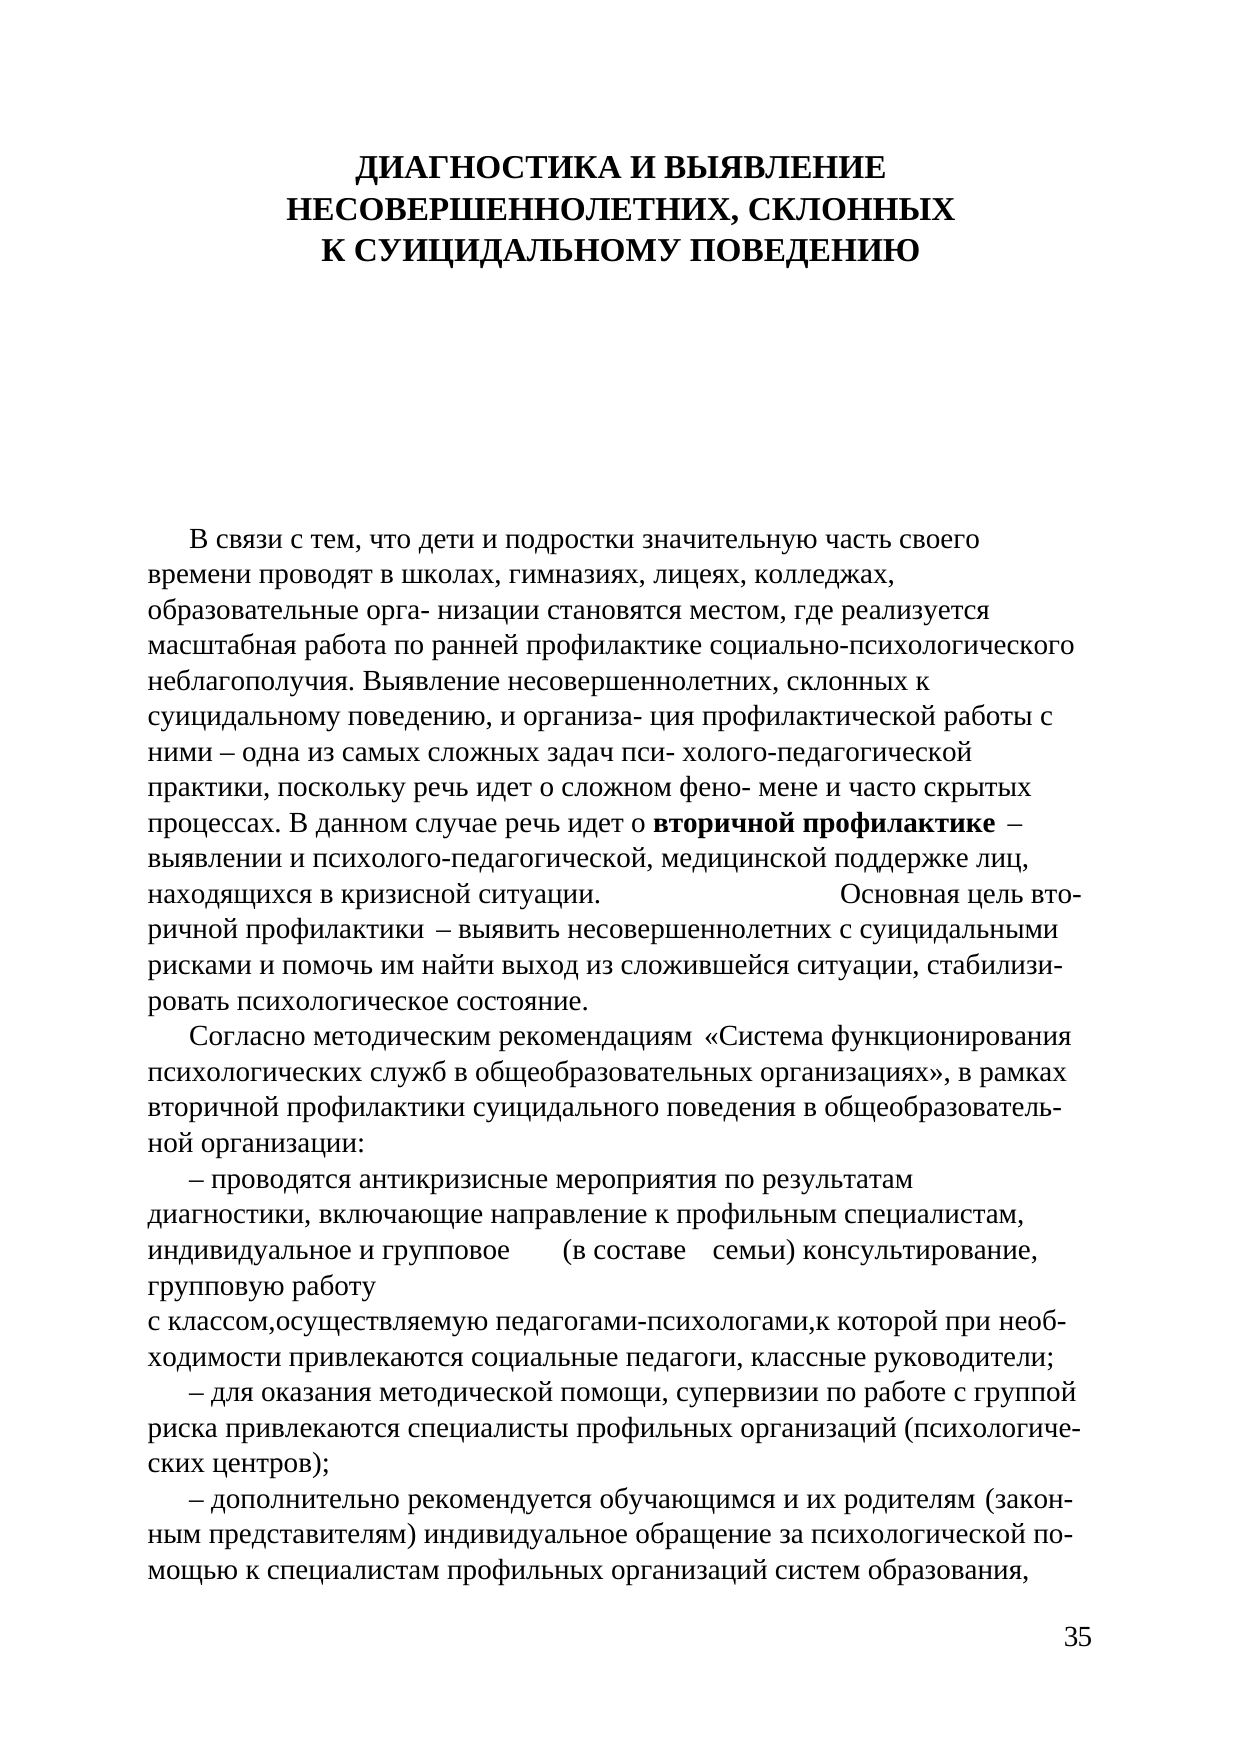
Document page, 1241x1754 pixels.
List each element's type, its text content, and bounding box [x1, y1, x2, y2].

text В связи с тем, что дети и подростки значительную часть своего времени проводят в школах, гимназиях, лицеях, колледжах, образовательные орга- низации становятся местом, где реализуется масштабная работа по ранней профилактике социально-психологического неблагополучия. Выявление несовершеннолетних, склонных к суицидальному поведению, и организа- ция профилактической работы с ними – одна из самых сложных задач пси- холого-педагогической практики, поскольку речь идет о сложном фено- мене и часто скрытых процессах. В данном случае речь идет о вторичной профилактике – выявлении и психолого-педагогической, медицинской поддержке лиц, находящихся в кризисной ситуации. Основная цель вто- ричной профилактики – выявить несовершеннолетних с суицидальными рисками и помочь им найти выход из сложившейся ситуации, стабилизи- ровать психологическое состояние. [147, 521, 1090, 1016]
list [147, 1481, 1073, 1585]
text с классом,осуществляемую педагогами-психологами,к которой при необ- ходимости привлекаются социальные педагоги, классные руководители; [147, 1303, 1184, 1372]
text ДИАГНОСТИКА И ВЫЯВЛЕНИЕ НЕСОВЕРШЕННОЛЕТНИХ, СКЛОННЫХ К СУИЦИДАЛЬНОМУ ПОВЕДЕНИЮ [285, 147, 956, 268]
text Согласно методическим рекомендациям «Система функционирования психологических служб в общеобразовательных организациях», в рамках вторичной профилактики суицидального поведения в общеобразователь- ной организации: [147, 1018, 1091, 1159]
list проводятся антикризисные мероприятия по результатам диагностики, включающие направление к профильным специалистам, индивидуальное и групповое (в составе семьи) консультирование, групповую работу [147, 1161, 1082, 1301]
list для оказания методической помощи, супервизии по работе с группой риска привлекаются специалисты профильных организаций (психологиче- ских центров); [147, 1374, 1083, 1479]
